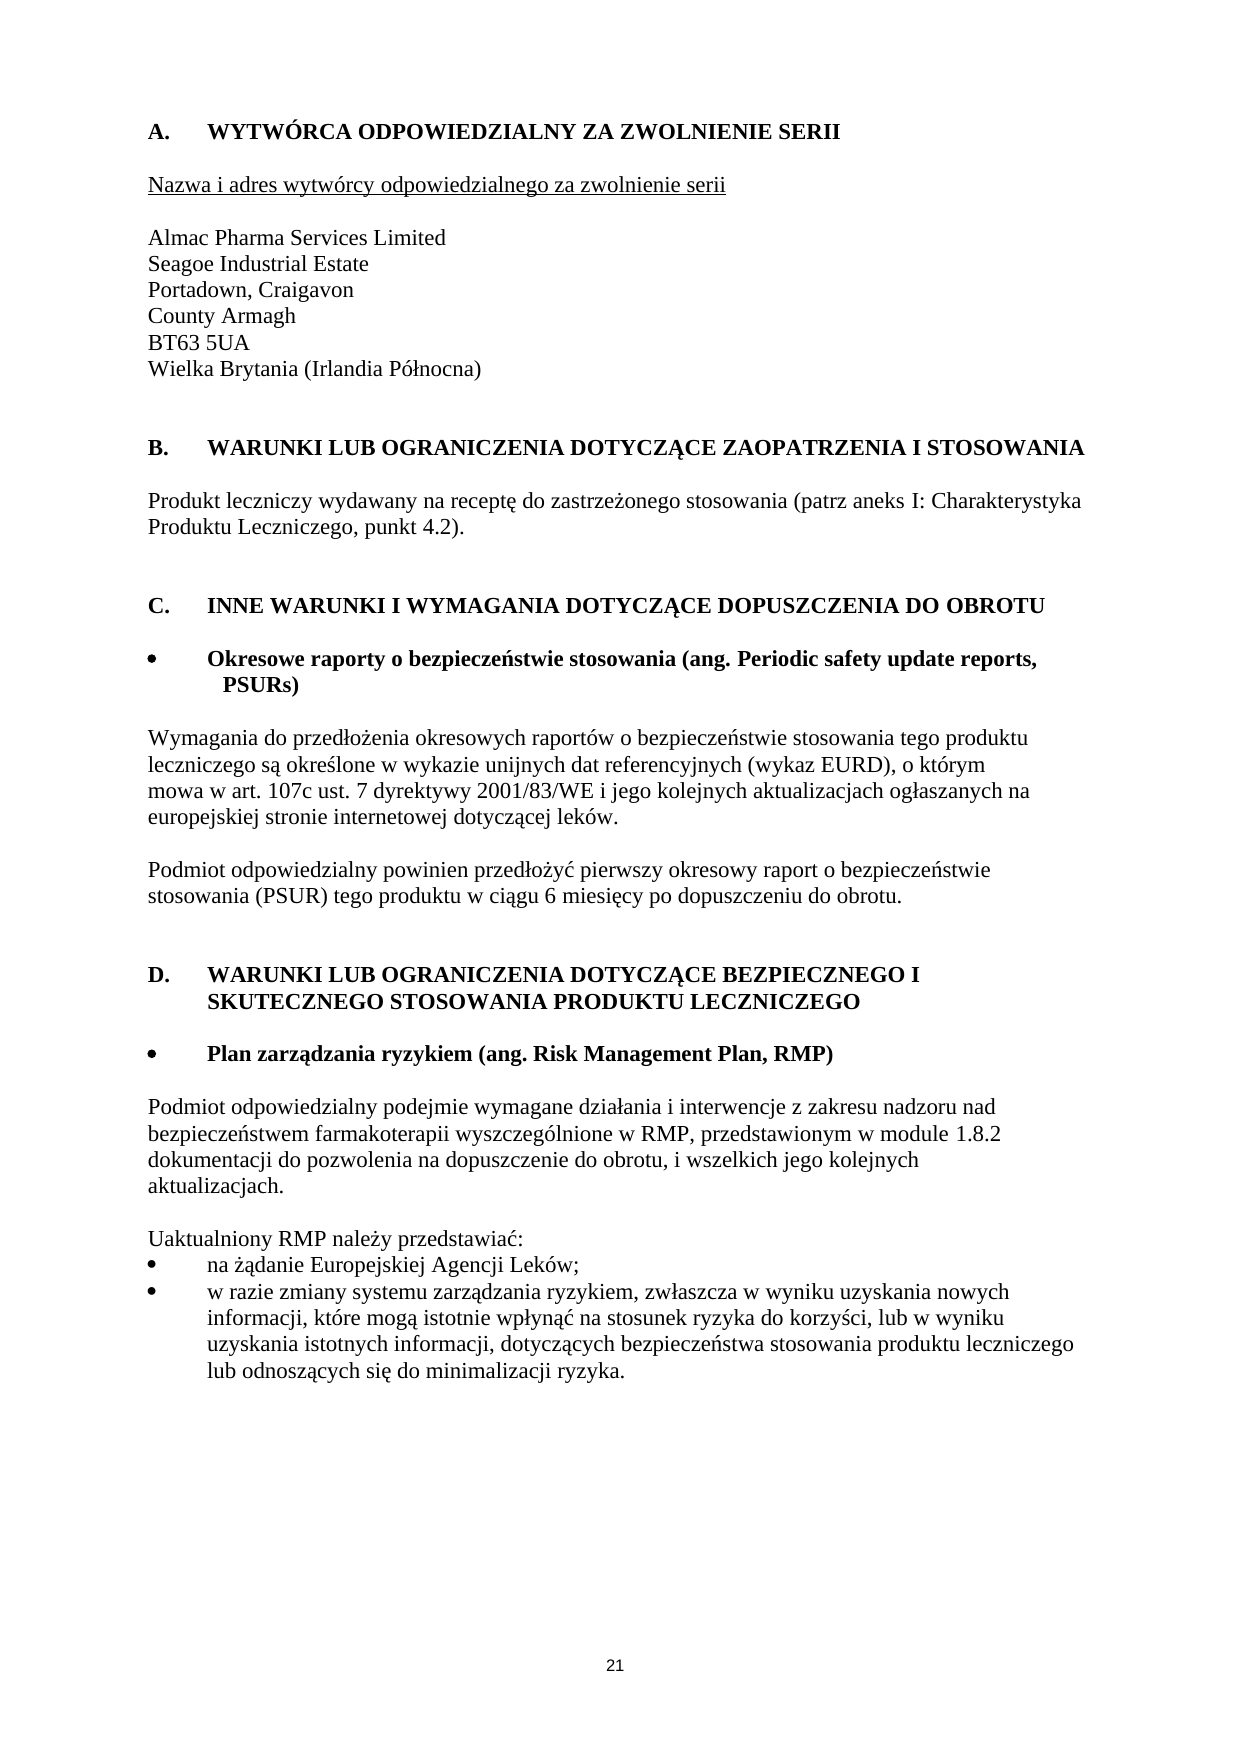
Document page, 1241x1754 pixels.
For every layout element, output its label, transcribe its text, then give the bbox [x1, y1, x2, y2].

text Podmiot odpowiedzialny podejmie wymagane działania i interwencje z zakresu nadzoru nad bezpieczeństwem farmakoterapii wyszczególnione w RMP, przedstawionym w module 1.8.2 dokumentacji do pozwolenia na dopuszczenie do obrotu, i wszelkich jego kolejnych aktualizacjach. [148, 1093, 1033, 1199]
text Podmiot odpowiedzialny powinien przedłożyć pierwszy okresowy raport o bezpieczeństwie stosowania (PSUR) tego produktu w ciągu 6 miesięcy po dopuszczeniu do obrotu. [148, 856, 1092, 909]
list INNE WARUNKI I WYMAGANIA DOTYCZĄCE DOPUSZCZENIA DO OBROTU [148, 592, 1092, 619]
text Almac Pharma Services Limited [148, 223, 1092, 250]
list Produkt leczniczy wydawany na receptę do zastrzeżonego stosowania (patrz aneks I: Charakterystyka Produktu Leczniczego, punkt 4.2). [148, 487, 1092, 540]
list WYTWÓRCA ODPOWIEDZIALNY ZA ZWOLNIENIE SERII [148, 118, 1092, 144]
text Seagoe Industrial Estate [148, 250, 1092, 276]
list WARUNKI LUB OGRANICZENIA DOTYCZĄCE ZAOPATRZENIA I STOSOWANIA [148, 434, 1092, 461]
list WARUNKI LUB OGRANICZENIA DOTYCZĄCE BEZPIECZNEGO I SKUTECZNEGO STOSOWANIA PRODUKTU LECZNICZEGO [148, 961, 1092, 1014]
list na żądanie Europejskiej Agencji Leków; [148, 1251, 1093, 1278]
list Plan zarządzania ryzykiem (ang. Risk Management Plan, RMP) [148, 1041, 1093, 1067]
text County Armagh [148, 303, 1092, 329]
text Wielka Brytania (Irlandia Północna) [148, 355, 1092, 382]
text Portadown, Craigavon [148, 276, 1092, 303]
text BT63 5UA [148, 329, 1092, 355]
text Wymagania do przedłożenia okresowych raportów o bezpieczeństwie stosowania tego produktu leczniczego są określone w wykazie unijnych dat referencyjnych (wykaz EURD), o którym mowa w art. 107c ust. 7 dyrektywy 2001/83/WE i jego kolejnych aktualizacjach ogłaszanych na europejskiej stronie internetowej dotyczącej leków. [148, 724, 1033, 830]
list w razie zmiany systemu zarządzania ryzykiem, zwłaszcza w wyniku uzyskania nowych informacji, które mogą istotnie wpłynąć na stosunek ryzyka do korzyści, lub w wyniku uzyskania istotnych informacji, dotyczących bezpieczeństwa stosowania produktu leczniczego lub odnoszących się do minimalizacji ryzyka. [148, 1278, 1093, 1383]
text Uaktualniony RMP należy przedstawiać: [148, 1225, 1093, 1251]
list Okresowe raporty o bezpieczeństwie stosowania (ang. Periodic safety update reports, PSURs) [148, 645, 1093, 698]
text Nazwa i adres wytwórcy odpowiedzialnego za zwolnienie serii [148, 171, 1092, 197]
